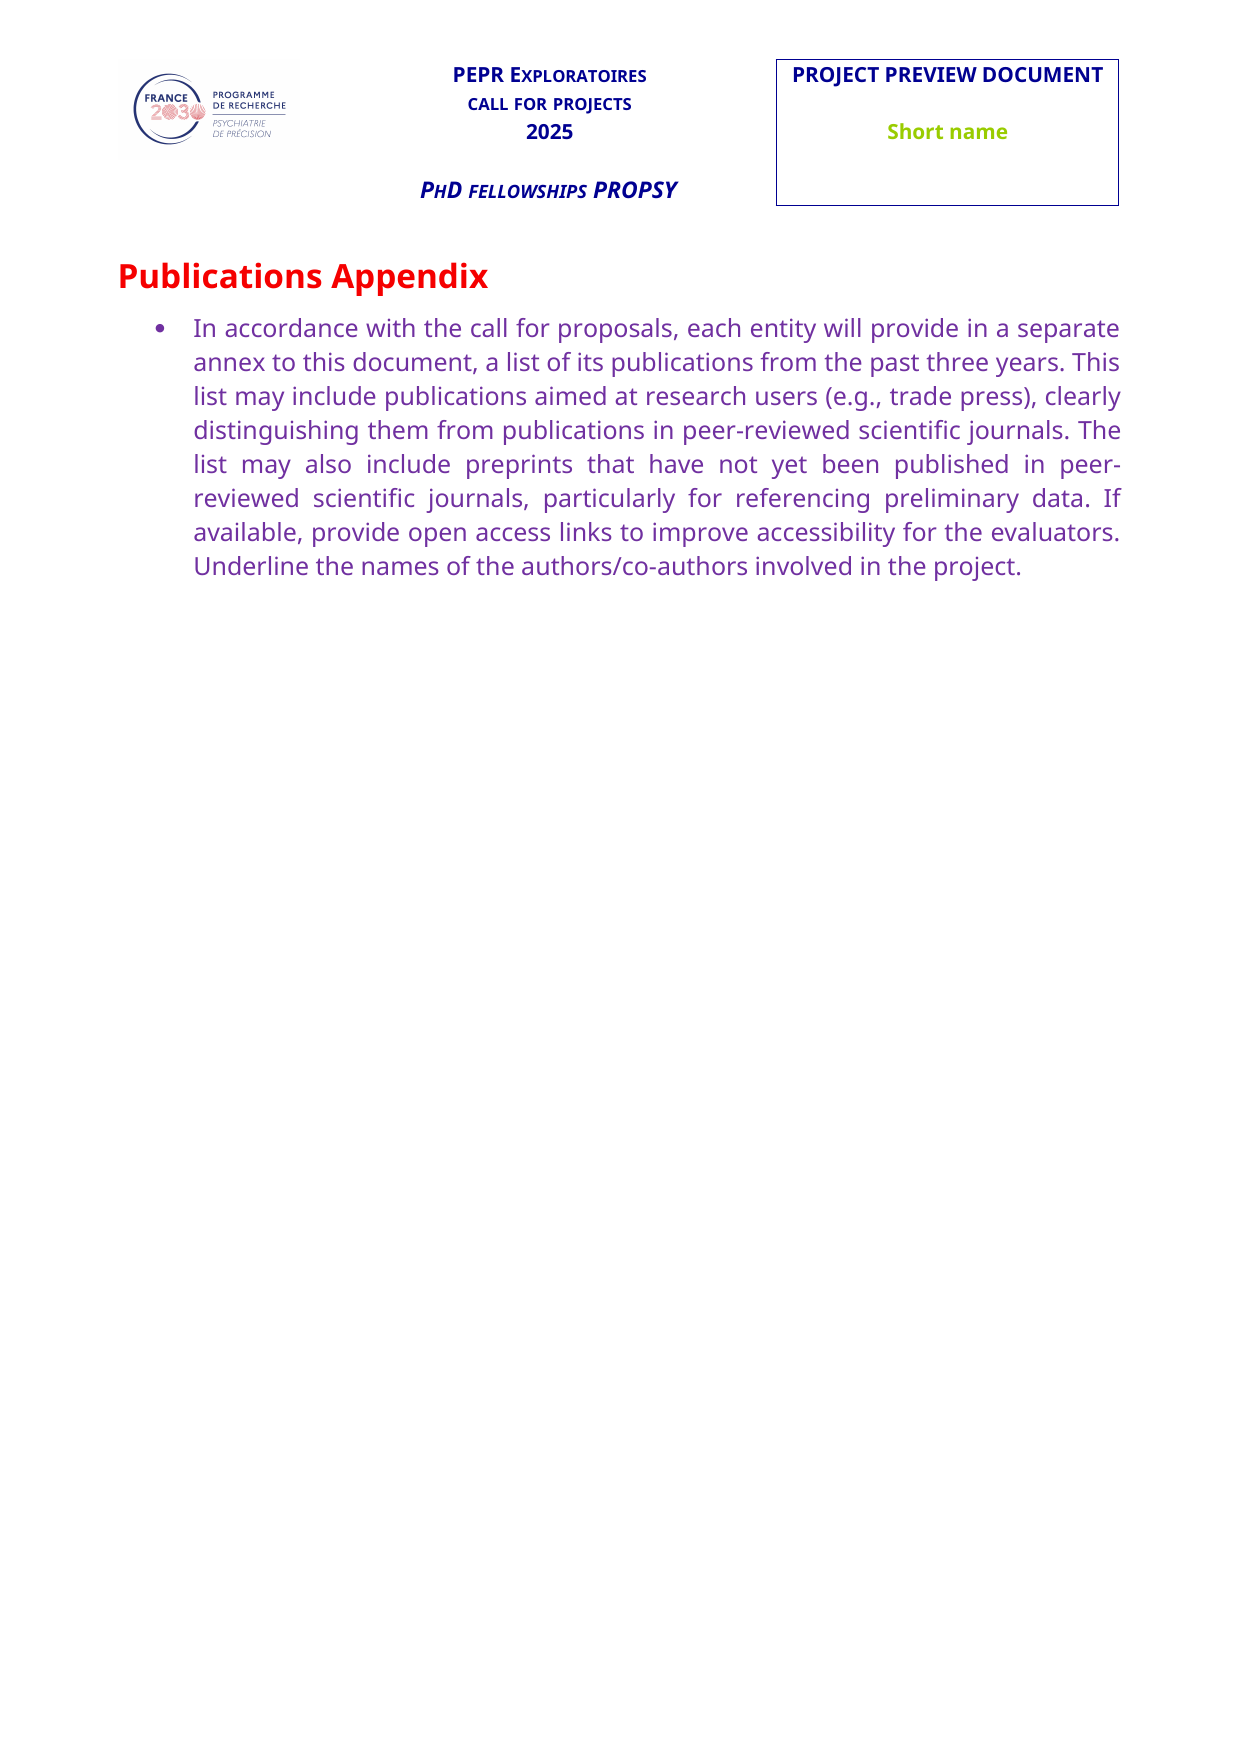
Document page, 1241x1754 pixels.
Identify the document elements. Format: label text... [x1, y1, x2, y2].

text In accordance with the call for proposals, each entity will provide in a separate annex to this document, a list of its publications from the past three years. This list may include publications aimed at research users (e.g., trade press), clearly distinguishing them from publications in peer-reviewed scientific journals. The list may also include preprints that have not yet been published in peer-reviewed scientific journals, particularly for referencing preliminary data. If available, provide open access links to improve accessibility for the evaluators. Underline the names of the authors/co-authors involved in the project. [156, 311, 1122, 583]
subtitle Publications Appendix [117, 253, 1122, 298]
picture [118, 59, 301, 160]
